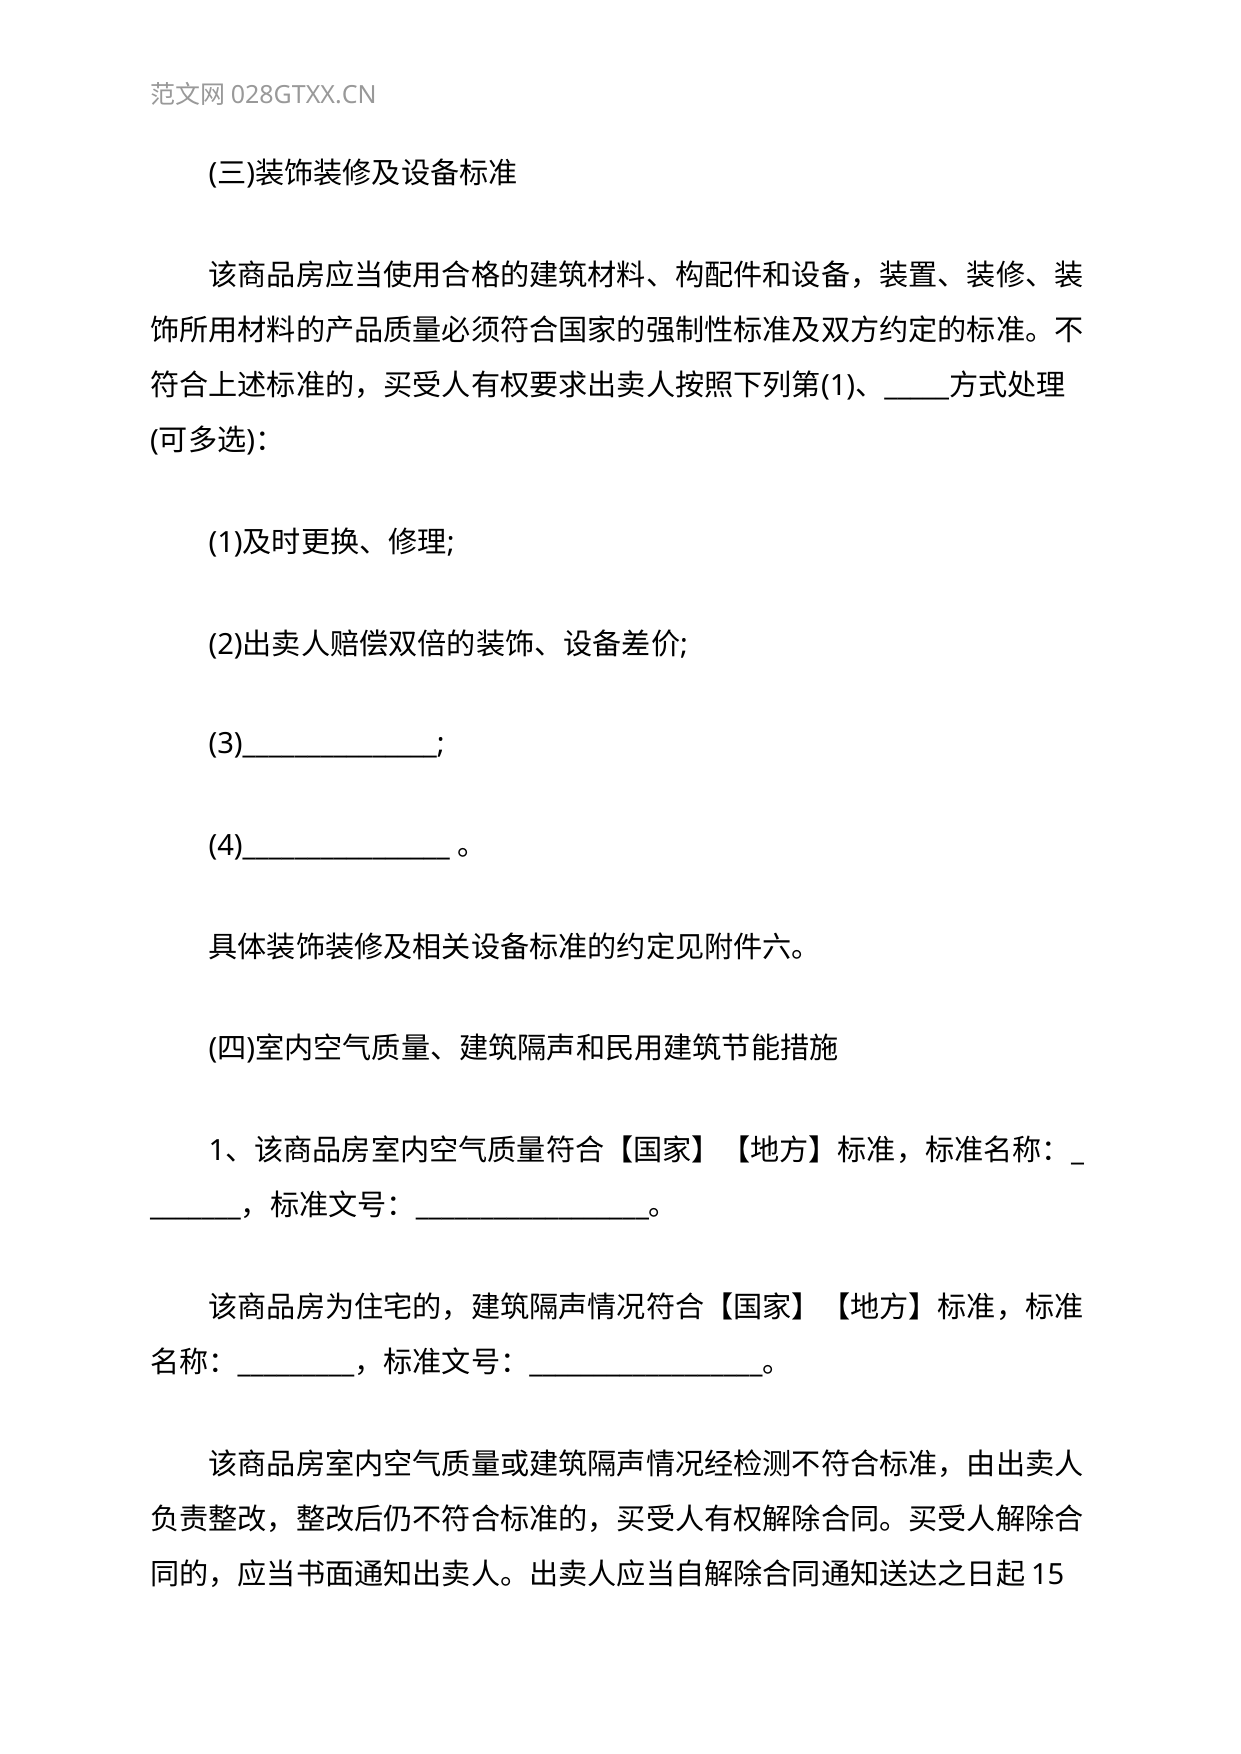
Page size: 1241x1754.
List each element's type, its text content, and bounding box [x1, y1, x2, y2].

text (四)室内空气质量、建筑隔声和民用建筑节能措施 [150, 1025, 1090, 1067]
text 1、该商品房室内空气质量符合【国家】【地方】标准，标准名称：________，标准文号：__________________。 [150, 1127, 1090, 1224]
text (三)装饰装修及设备标准 [150, 150, 1090, 192]
text (4)________________ 。 [150, 821, 1090, 863]
text 该商品房为住宅的，建筑隔声情况符合【国家】【地方】标准，标准名称：_________，标准文号：__________________。 [150, 1284, 1090, 1381]
text 具体装饰装修及相关设备标准的约定见附件六。 [150, 923, 1090, 965]
text (1)及时更换、修理; [150, 519, 1090, 561]
text 该商品房应当使用合格的建筑材料、构配件和设备，装置、装修、装饰所用材料的产品质量必须符合国家的强制性标准及双方约定的标准。不符合上述标准的，买受人有权要求出卖人按照下列第(1)、_____方式处理(可多选)： [150, 252, 1090, 459]
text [150, 1441, 1090, 1593]
text (2)出卖人赔偿双倍的装饰、设备差价; [150, 621, 1090, 663]
text (3)_______________; [150, 723, 1090, 762]
